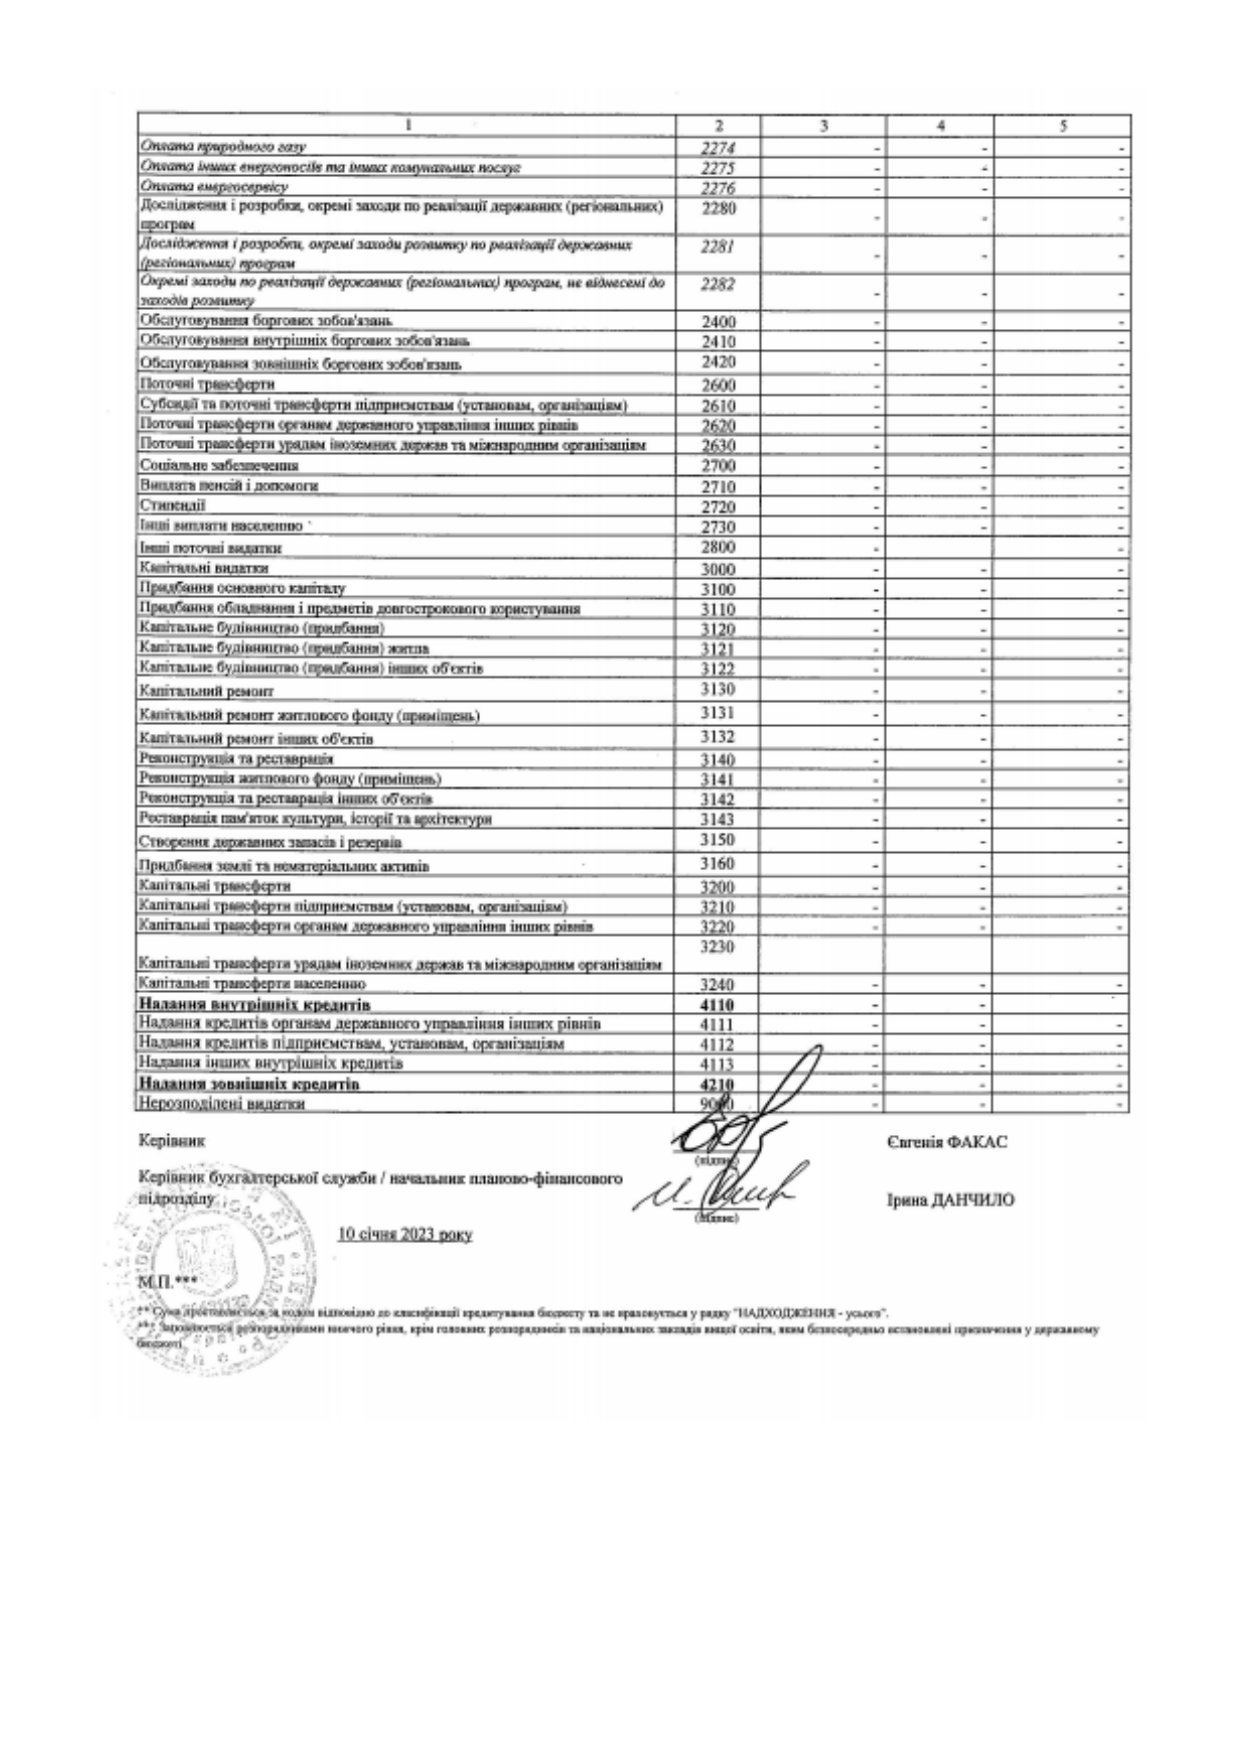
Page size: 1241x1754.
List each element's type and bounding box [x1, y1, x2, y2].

picture [88, 88, 1148, 1421]
